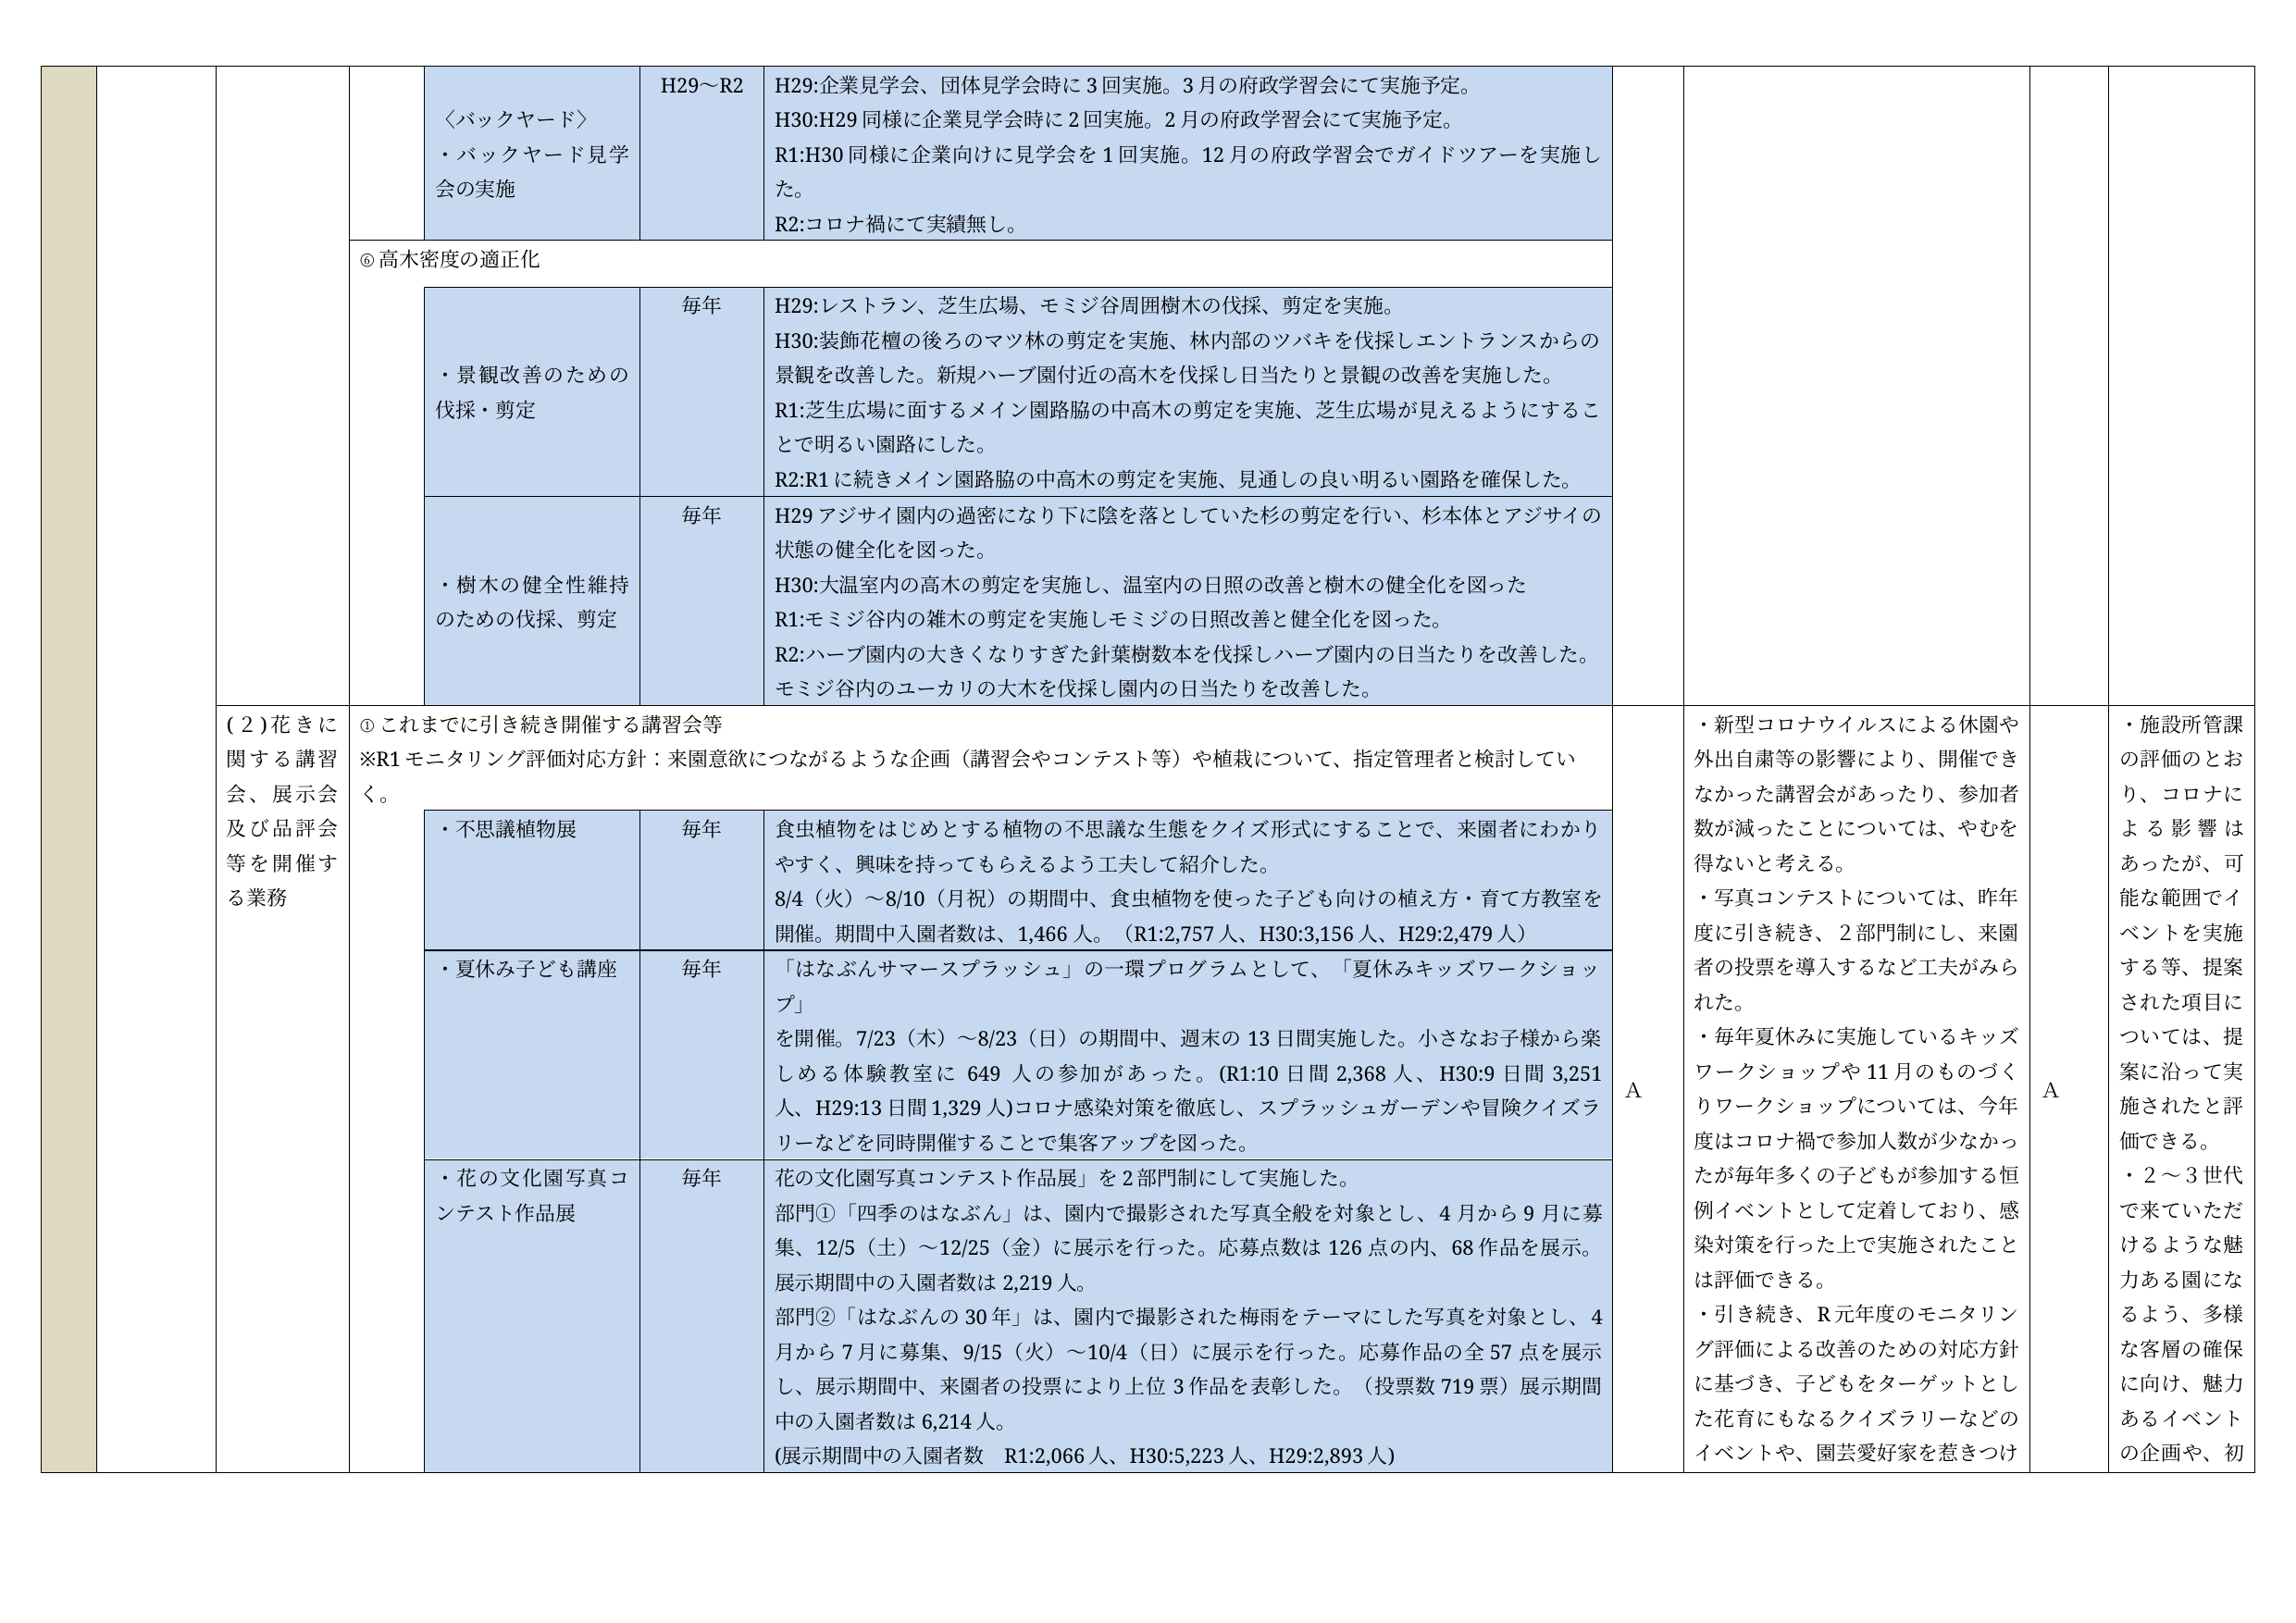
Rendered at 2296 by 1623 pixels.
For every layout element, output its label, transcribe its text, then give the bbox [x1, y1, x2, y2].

table_cell ①これまでに引き続き開催する講習会等 ※R1モニタリング評価対応方針：来園意欲につながるような企画（講習会やコンテスト等）や植栽について、指定管理者と検討していく。 [350, 706, 1612, 810]
table_cell ・夏休み子ども講座 [425, 951, 639, 1158]
table_cell 毎年 [640, 497, 763, 705]
table_cell ・景観改善のための伐採・剪定 [425, 288, 639, 496]
table_cell [350, 810, 424, 1472]
table_cell ・樹木の健全性維持のための伐採、剪定 [425, 497, 639, 705]
table_cell H29:レストラン、芝生広場、モミジ谷周囲樹木の伐採、剪定を実施。 H30:装飾花檀の後ろのマツ林の剪定を実施、林内部のツバキを伐採しエントランスからの景観を改善した。新規ハーブ園付近の高木を伐採し日当たりと景観の改善を実施した。 R1:芝生広場に面するメイン園路脇の中高木の剪定を実施、芝生広場が見えるようにすることで明るい園路にした。 R2:R1に続きメイン園路脇の中高木の剪定を実施、見通しの良い明るい園路を確保した。 [764, 288, 1612, 496]
table_cell 「はなぶんサマースプラッシュ」の一環プログラムとして、「夏休みキッズワークショップ」 を開催。7/23（木）～8/23（日）の期間中、週末の 13 日間実施した。小さなお子様から楽しめる体験教室に 649 人の参加があった。(R1:10日間2,368人、H30:9日間3,251人、H29:13日間1,329人)コロナ感染対策を徹底し、スプラッシュガーデンや冒険クイズラリーなどを同時開催することで集客アップを図った。 [764, 951, 1612, 1158]
table_cell 食虫植物をはじめとする植物の不思議な生態をクイズ形式にすることで、来園者にわかりやすく、興味を持ってもらえるよう工夫して紹介した。 8/4（火）～8/10（月祝）の期間中、食虫植物を使った子ども向けの植え方・育て方教室を開催。期間中入園者数は、1,466 人。（R1:2,757人、H30:3,156人、H29:2,479人） [764, 811, 1612, 949]
table_cell 花の文化園写真コンテスト作品展」を2部門制にして実施した。 部門①「四季のはなぶん」は、園内で撮影された写真全般を対象とし、4 月から9 月に募集、12/5（土）～12/25（金）に展示を行った。応募点数は 126 点の内、68作品を展示。展示期間中の入園者数は 2,219人。 部門②「はなぶんの30年」は、園内で撮影された梅雨をテーマにした写真を対象とし、4月から7月に募集、9/15（火）～10/4（日）に展示を行った。応募作品の全57 点を展示し、展示期間中、来園者の投票により上位 3作品を表彰した。（投票数719票）展示期間中の入園者数は 6,214人。 (展示期間中の入園者数 R1:2,066人、H30:5,223人、H29:2,893人) [764, 1160, 1612, 1472]
table_cell [350, 287, 424, 705]
table_cell ・花の文化園写真コンテスト作品展 [425, 1160, 639, 1472]
table_cell 〈バックヤード〉 ・バックヤード見学会の実施 [425, 67, 639, 240]
table_cell ⑥高木密度の適正化 [350, 241, 1612, 287]
table_cell H29アジサイ園内の過密になり下に陰を落としていた杉の剪定を行い、杉本体とアジサイの状態の健全化を図った。 H30:大温室内の高木の剪定を実施し、温室内の日照の改善と樹木の健全化を図った R1:モミジ谷内の雑木の剪定を実施しモミジの日照改善と健全化を図った。 R2:ハーブ園内の大きくなりすぎた針葉樹数本を伐採しハーブ園内の日当たりを改善した。モミジ谷内のユーカリの大木を伐採し園内の日当たりを改善した。 [764, 497, 1612, 705]
table_cell H29～R2 [640, 67, 763, 240]
table_cell ・施設所管課の評価のとおり、コロナによる影響はあったが、可能な範囲でイベントを実施する等、提案された項目については、提案に沿って実施されたと評価できる。 ・２～３世代で来ていただけるような魅力ある園になるよう、多様な客層の確保に向け、魅力あるイベントの企画や、初めて来た人がリピートしたくなるような体験についても検討されたい。 [2109, 706, 2254, 1472]
table_cell ・不思議植物展 [425, 811, 639, 949]
table_cell 毎年 [640, 288, 763, 496]
table_cell Ａ [2030, 706, 2108, 1472]
table_cell 毎年 [640, 811, 763, 949]
table_cell H29:企業見学会、団体見学会時に3回実施。3月の府政学習会にて実施予定。 H30:H29同様に企業見学会時に2回実施。2月の府政学習会にて実施予定。 R1:H30同様に企業向けに見学会を1回実施。12月の府政学習会でガイドツアーを実施した。 R2:コロナ禍にて実績無し。 [764, 67, 1612, 240]
table_cell 毎年 [640, 951, 763, 1158]
table_cell Ａ [1613, 706, 1683, 1472]
table_cell ・新型コロナウイルスによる休園や外出自粛等の影響により、開催できなかった講習会があったり、参加者数が減ったことについては、やむを得ないと考える。 ・写真コンテストについては、昨年度に引き続き、２部門制にし、来園者の投票を導入するなど工夫がみられた。 ・毎年夏休みに実施しているキッズワークショップや11月のものづくりワークショップについては、今年度はコロナ禍で参加人数が少なかったが毎年多くの子どもが参加する恒例イベントとして定着しており、感染対策を行った上で実施されたことは評価できる。 ・引き続き、R元年度のモニタリング評価による改善のための対応方針に基づき、子どもをターゲットとした花育にもなるクイズラリーなどのイベントや、園芸愛好家を惹きつけるような新たなイベント・講習会の開催についても、コロナ禍での社会情勢を踏まえ、今後はオンライン等の手法も探りながら検討されたい。 [1684, 706, 2029, 1472]
table_cell 毎年 [640, 1160, 763, 1472]
table_cell (２)花きに関する講習会、展示会及び品評会等を開催する業務 [217, 706, 349, 1472]
